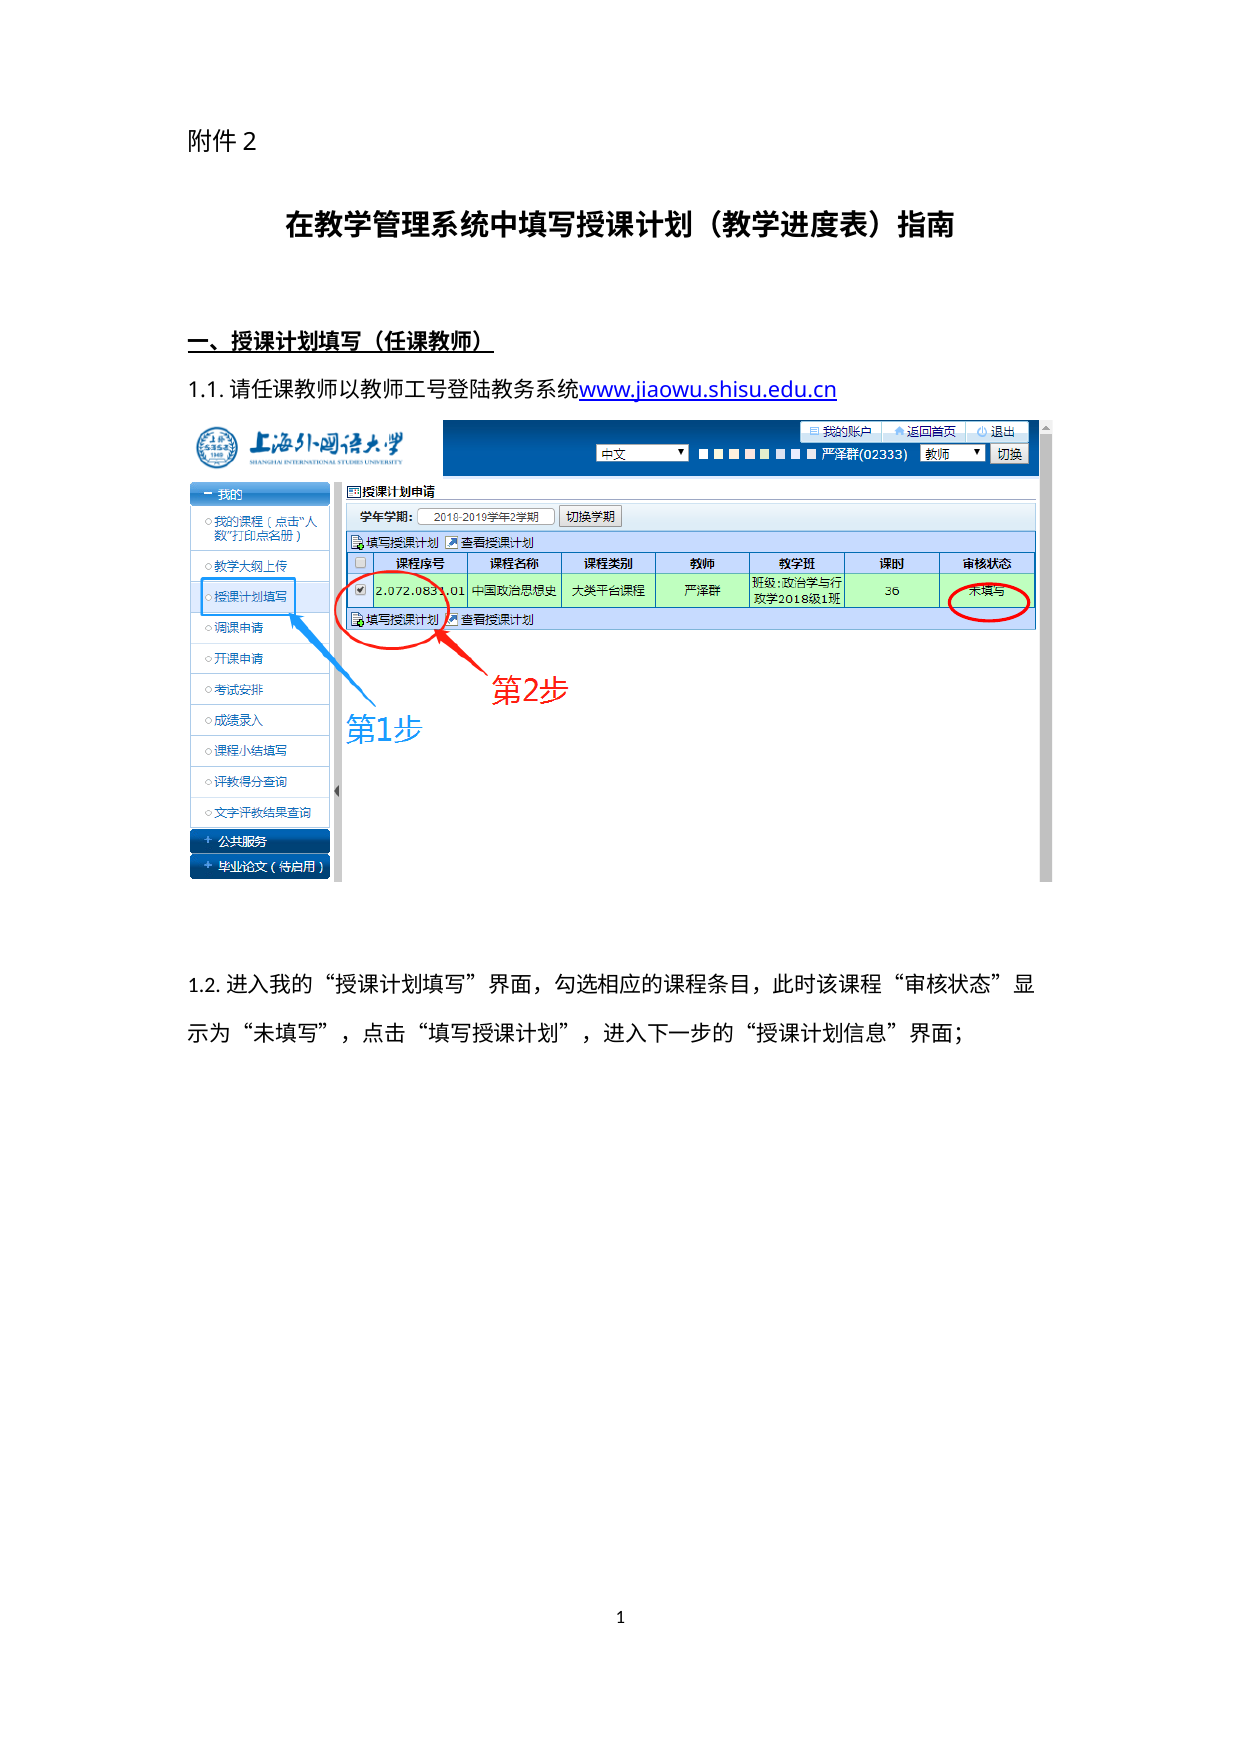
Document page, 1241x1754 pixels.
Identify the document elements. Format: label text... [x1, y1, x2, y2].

text 1.1. 请任课教师以教师工号登陆教务系统www.jiaowu.shisu.edu.cn [187, 372, 1053, 404]
picture [187, 420, 1053, 882]
text 一、授课计划填写（任课教师） [187, 323, 1053, 356]
text 在教学管理系统中填写授课计划（教学进度表）指南 [187, 190, 1053, 255]
text 1.2. 进入我的“授课计划填写”界面，勾选相应的课程条目，此时该课程“审核状态”显示为“未填写”，点击“填写授课计划”，进入下一步的“授课计划信息”界面； [187, 967, 1053, 1048]
text 附件2 [187, 107, 1053, 172]
